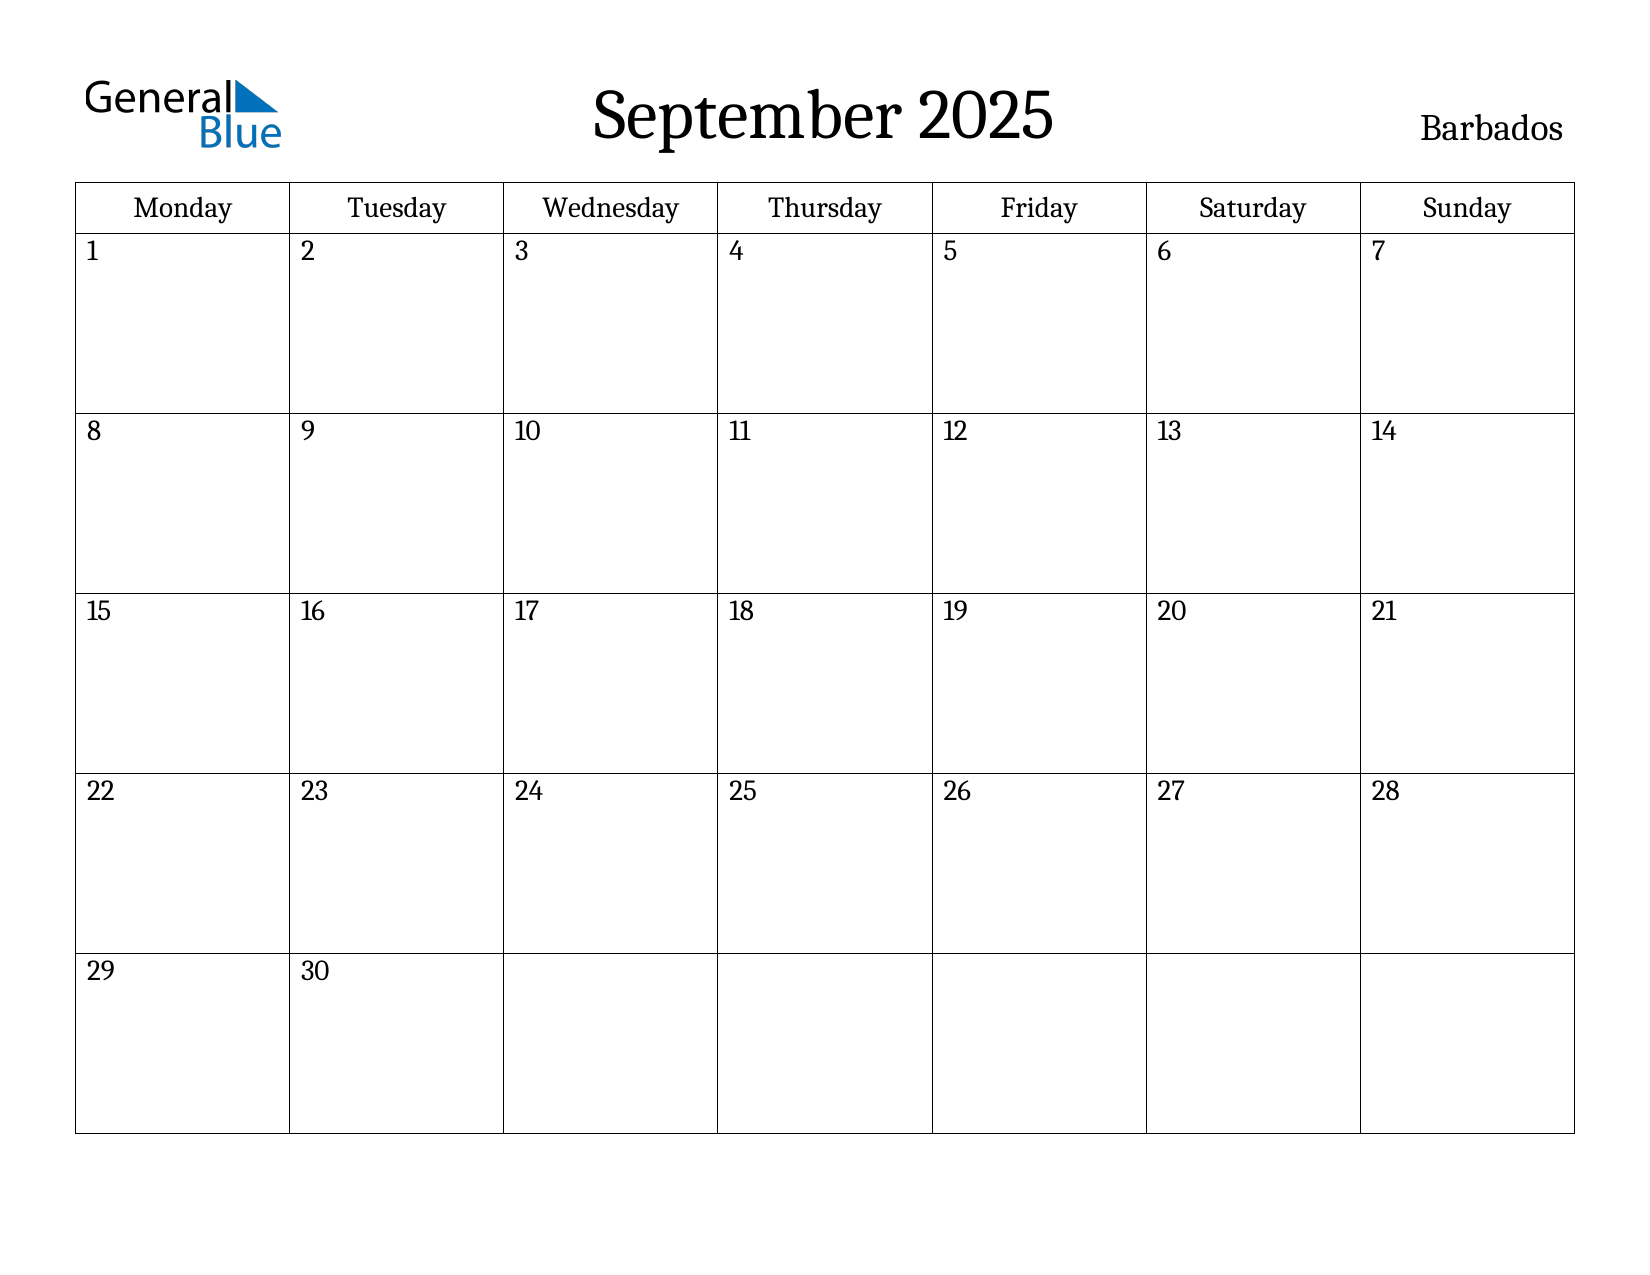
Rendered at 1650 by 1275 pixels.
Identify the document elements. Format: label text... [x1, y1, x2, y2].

table_cell 15 [76, 594, 289, 627]
table_cell [933, 267, 1146, 413]
table_cell Tuesday [290, 183, 503, 233]
table_cell [718, 448, 932, 593]
table_cell [718, 808, 932, 953]
table_cell 12 [933, 414, 1146, 447]
table_cell 11 [718, 414, 932, 447]
table_cell [718, 988, 932, 1133]
table_cell [76, 808, 289, 953]
table_cell [1361, 988, 1574, 1133]
table_cell 27 [1147, 774, 1360, 807]
table_cell [290, 988, 503, 1133]
table_cell 24 [504, 774, 717, 807]
table_cell [933, 448, 1146, 593]
table_cell [504, 627, 717, 773]
table_cell [76, 267, 289, 413]
table_cell [933, 988, 1146, 1133]
table_cell [1147, 988, 1360, 1133]
table_cell Saturday [1147, 183, 1360, 233]
table_cell Wednesday [504, 183, 717, 233]
table_cell [718, 627, 932, 773]
table_cell [1361, 267, 1574, 413]
table_cell 13 [1147, 414, 1360, 447]
table_header Barbados [1146, 75, 1574, 182]
table_cell [933, 627, 1146, 773]
table_cell Sunday [1361, 183, 1574, 233]
table_cell Monday [76, 183, 289, 233]
table_cell [504, 267, 717, 413]
table_cell Thursday [718, 183, 932, 233]
table_cell [1361, 954, 1574, 987]
table_cell [1147, 808, 1360, 953]
table_cell 4 [718, 234, 932, 267]
table_cell [718, 267, 932, 413]
table_cell [1361, 627, 1574, 773]
table_cell 1 [76, 234, 289, 267]
table_cell [1147, 267, 1360, 413]
table_cell [504, 954, 717, 987]
table_cell 8 [76, 414, 289, 447]
table_cell [76, 448, 289, 593]
table_cell 19 [933, 594, 1146, 627]
table_cell [76, 627, 289, 773]
table_cell Friday [933, 183, 1146, 233]
table_cell [718, 954, 932, 987]
table_cell 14 [1361, 414, 1574, 447]
table_cell 9 [290, 414, 503, 447]
table_cell 7 [1361, 234, 1574, 267]
table_cell [933, 808, 1146, 953]
table_cell [290, 808, 503, 953]
table_cell [1361, 448, 1574, 593]
picture [86, 80, 281, 148]
table_cell [290, 267, 503, 413]
table_cell [1147, 954, 1360, 987]
table_cell 18 [718, 594, 932, 627]
table_cell [1147, 627, 1360, 773]
table_cell 22 [76, 774, 289, 807]
table_cell 6 [1147, 234, 1360, 267]
table_cell 23 [290, 774, 503, 807]
table_cell 30 [290, 954, 503, 987]
table_cell 5 [933, 234, 1146, 267]
table_cell [504, 988, 717, 1133]
table_cell 16 [290, 594, 503, 627]
table_cell [76, 988, 289, 1133]
table_cell [1147, 448, 1360, 593]
table_cell 21 [1361, 594, 1574, 627]
table_cell 25 [718, 774, 932, 807]
table_cell [504, 448, 717, 593]
table_cell 26 [933, 774, 1146, 807]
table_cell 10 [504, 414, 717, 447]
table_header [76, 75, 503, 182]
table_cell [1361, 808, 1574, 953]
table_cell [290, 627, 503, 773]
table_cell 3 [504, 234, 717, 267]
table_cell [504, 808, 717, 953]
table_cell [290, 448, 503, 593]
table_cell 17 [504, 594, 717, 627]
table_header September 2025 [504, 75, 1146, 182]
table_cell 28 [1361, 774, 1574, 807]
table_cell 2 [290, 234, 503, 267]
table_cell [933, 954, 1146, 987]
table_cell 29 [76, 954, 289, 987]
table_cell 20 [1147, 594, 1360, 627]
